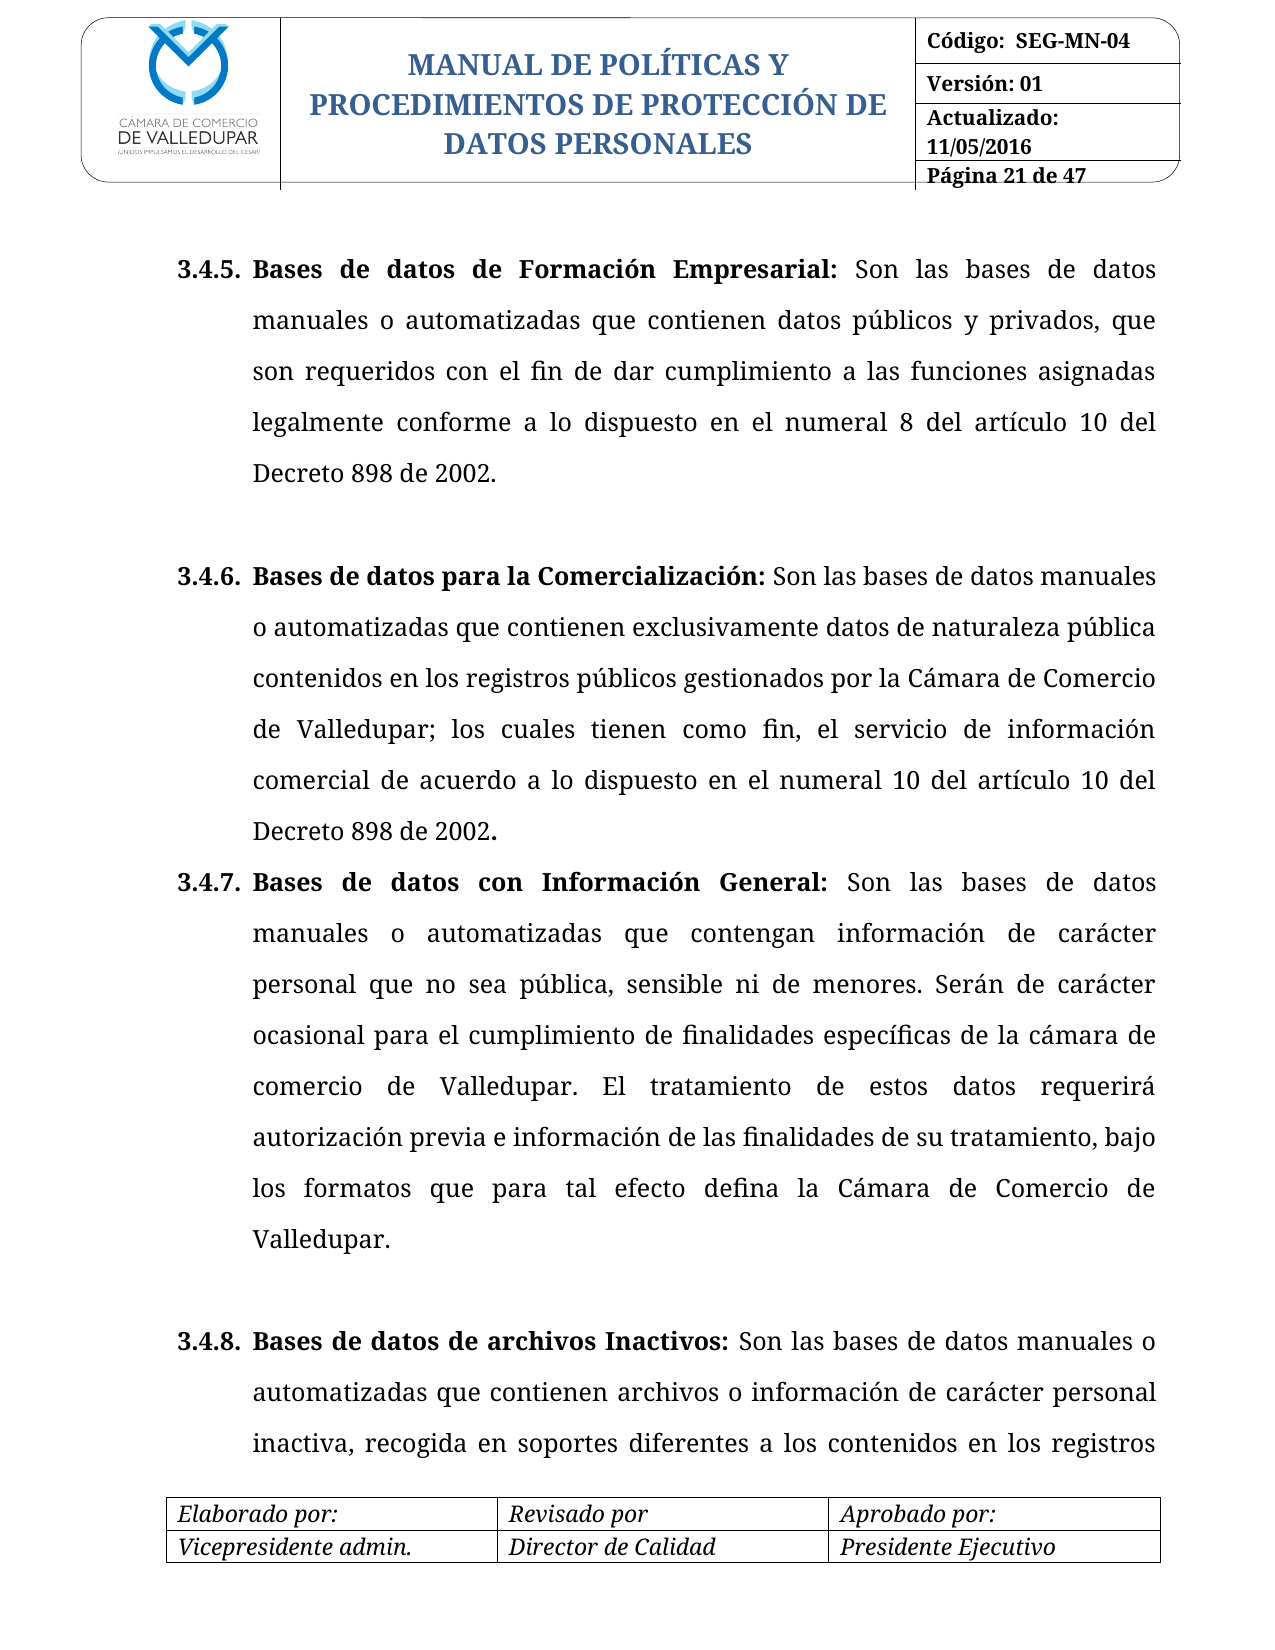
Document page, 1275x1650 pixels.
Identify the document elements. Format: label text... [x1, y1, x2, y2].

list Bases de datos para la Comercialización: Son las bases de datos manuales o automatizadas que contienen exclusivamente datos de naturaleza pública contenidos en los registros públicos gestionados por la Cámara de Comercio de Valledupar; los cuales tienen como fin, el servicio de información comercial de acuerdo a lo dispuesto en el numeral 10 del artículo 10 del Decreto 898 de 2002. [177, 558, 1157, 847]
picture [117, 20, 260, 154]
list Bases de datos de Formación Empresarial: Son las bases de datos manuales o automatizadas que contienen datos públicos y privados, que son requeridos con el fin de dar cumplimiento a las funciones asignadas legalmente conforme a lo dispuesto en el numeral 8 del artículo 10 del Decreto 898 de 2002. [177, 252, 1157, 490]
list Bases de datos con Información General: Son las bases de datos manuales o automatizadas que contengan información de carácter personal que no sea pública, sensible ni de menores. Serán de carácter ocasional para el cumplimiento de finalidades específicas de la cámara de comercio de Valledupar. El tratamiento de estos datos requerirá autorización previa e información de las finalidades de su tratamiento, bajo los formatos que para tal efecto defina la Cámara de Comercio de Valledupar. [177, 864, 1157, 1256]
